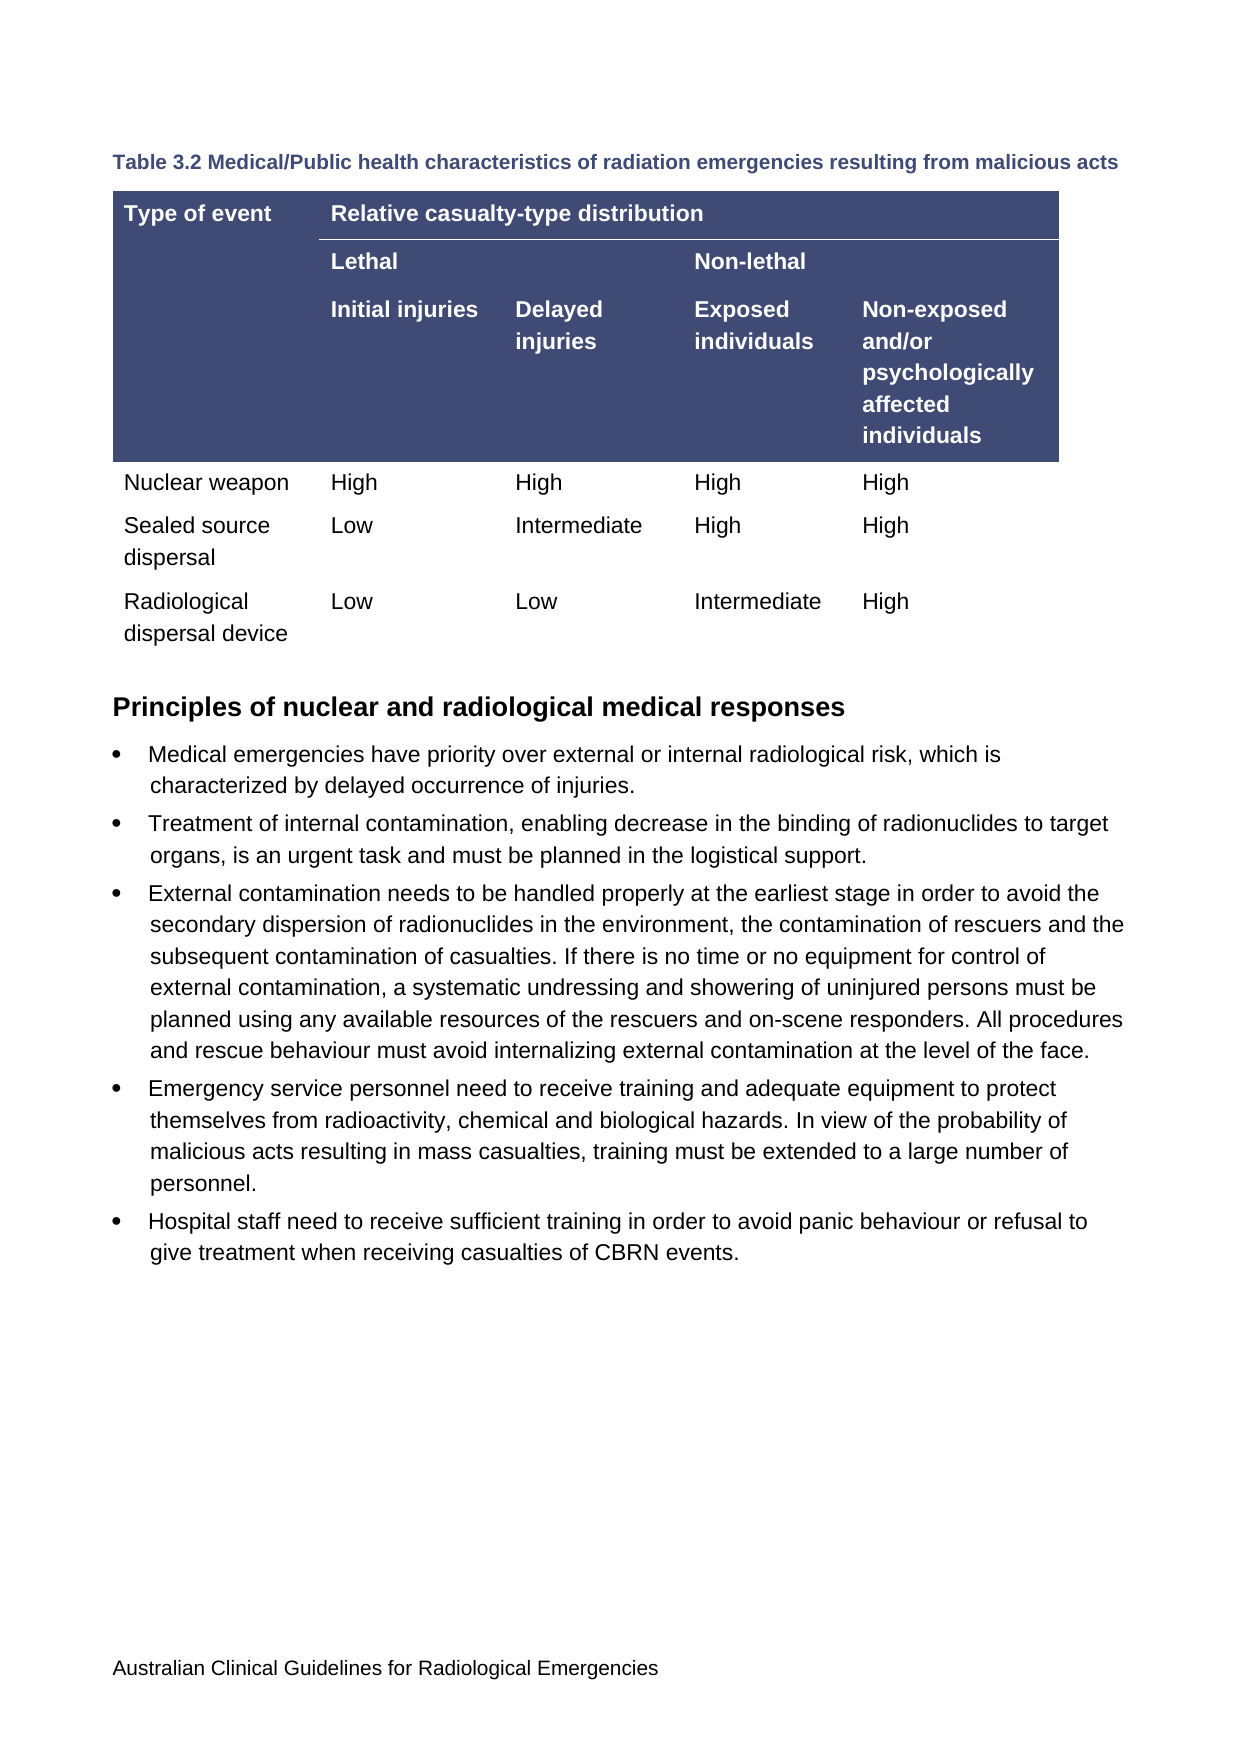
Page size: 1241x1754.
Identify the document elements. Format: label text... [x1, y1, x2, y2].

list Medical emergencies have priority over external or internal radiological risk, which is characterized by delayed occurrence of injuries. [112, 741, 1128, 799]
subtitle Principles of nuclear and radiological medical responses [112, 691, 1128, 722]
list Hospital staff need to receive sufficient training in order to avoid panic behaviour or refusal to give treatment when receiving casualties of CBRN events. [112, 1208, 1128, 1266]
list Treatment of internal contamination, enabling decrease in the binding of radionuclides to target organs, is an urgent task and must be planned in the logistical support. [112, 810, 1128, 868]
list Emergency service personnel need to receive training and adequate equipment to protect themselves from radioactivity, chemical and biological hazards. In view of the probability of malicious acts resulting in mass casualties, training must be extended to a large number of personnel. [112, 1075, 1128, 1196]
list External contamination needs to be handled properly at the earliest stage in order to avoid the secondary dispersion of radionuclides in the environment, the contamination of rescuers and the subsequent contamination of casualties. If there is no time or no equipment for control of external contamination, a systematic undressing and showering of uninjured persons must be planned using any available resources of the rescuers and on-scene responders. All procedures and rescue behaviour must avoid internalizing external contamination at the level of the face. [112, 879, 1128, 1064]
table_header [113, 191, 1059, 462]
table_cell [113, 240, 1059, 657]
text Table 3.2 Medical/Public health characteristics of radiation emergencies resulting from malicious acts [112, 150, 1128, 174]
